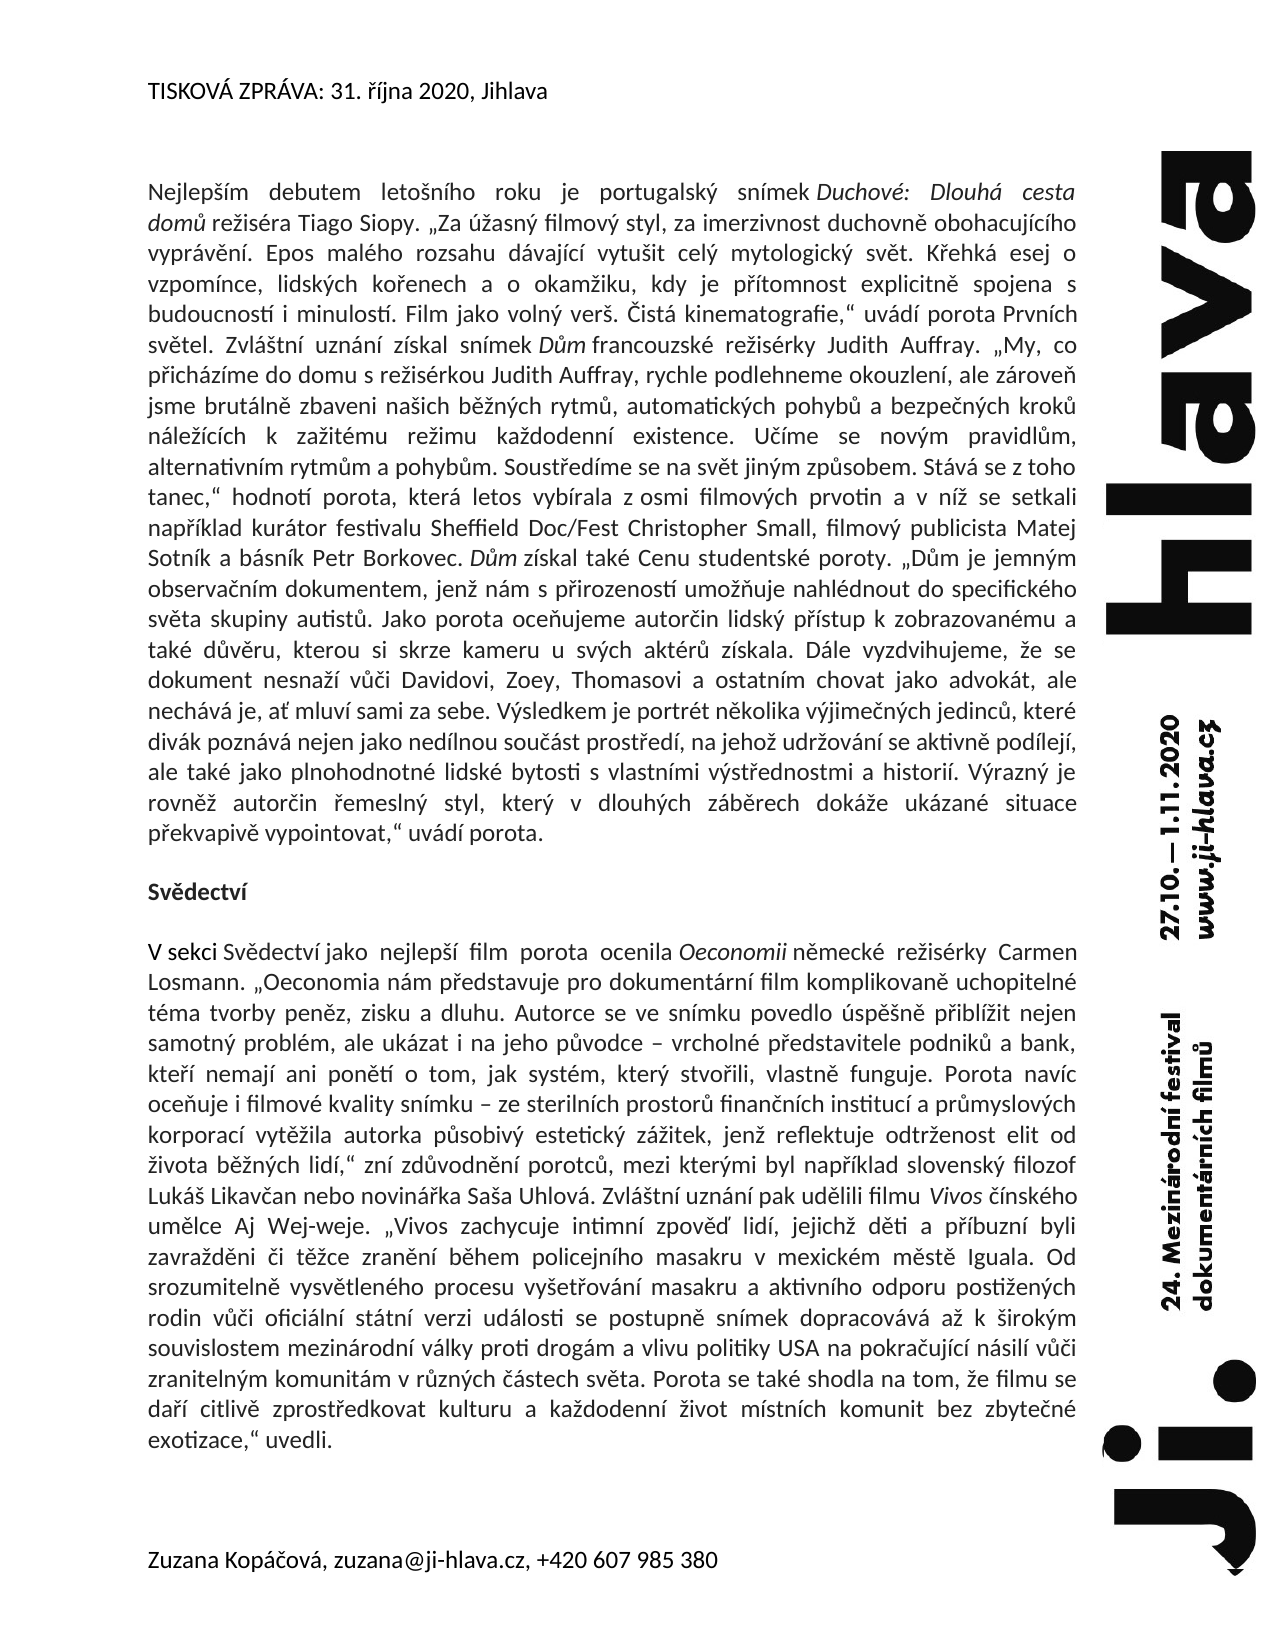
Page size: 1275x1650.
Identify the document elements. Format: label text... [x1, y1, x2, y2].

text V sekci Svědectví jako nejlepší film porota ocenila Oeconomii německé režisérky Carmen Losmann. „Oeconomia nám představuje pro dokumentární film komplikovaně uchopitelné téma tvorby peněz, zisku a dluhu. Autorce se ve snímku povedlo úspěšně přiblížit nejen samotný problém, ale ukázat i na jeho původce – vrcholné představitele podniků a bank, kteří nemají ani ponětí o tom, jak systém, který stvořili, vlastně funguje. Porota navíc oceňuje i filmové kvality snímku – ze sterilních prostorů finančních institucí a průmyslových korporací vytěžila autorka působivý estetický zážitek, jenž reflektuje odtrženost elit od života běžných lidí,“ zní zdůvodnění porotců, mezi kterými byl například slovenský filozof Lukáš Likavčan nebo novinářka Saša Uhlová. Zvláštní uznání pak udělili filmu Vivos čínského umělce Aj Wej-weje. „Vivos zachycuje intimní zpověď lidí, jejichž děti a příbuzní byli zavražděni či těžce zranění během policejního masakru v mexickém městě Iguala. Od srozumitelně vysvětleného procesu vyšetřování masakru a aktivního odporu postižených rodin vůči oficiální státní verzi události se postupně snímek dopracovává až k širokým souvislostem mezinárodní války proti drogám a vlivu politiky USA na pokračující násilí vůči zranitelným komunitám v různých částech světa. Porota se také shodla na tom, že filmu se daří citlivě zprostředkovat kulturu a každodenní život místních komunit bez zbytečné exotizace,“ uvedli. [148, 936, 1078, 1455]
text Svědectví [148, 877, 1078, 907]
text Nejlepším debutem letošního roku je portugalský snímek Duchové: Dlouhá cesta domů režiséra Tiago Siopy. „Za úžasný filmový styl, za imerzivnost duchovně obohacujícího vyprávění. Epos malého rozsahu dávající vytušit celý mytologický svět. Křehká esej o vzpomínce, lidských kořenech a o okamžiku, kdy je přítomnost explicitně spojena s budoucností i minulostí. Film jako volný verš. Čistá kinematografie,“ uvádí porota Prvních světel. Zvláštní uznání získal snímek Dům francouzské režisérky Judith Auffray. „My, co přicházíme do domu s režisérkou Judith Auffray, rychle podlehneme okouzlení, ale zároveň jsme brutálně zbaveni našich běžných rytmů, automatických pohybů a bezpečných kroků náležících k zažitému režimu každodenní existence. Učíme se novým pravidlům, alternativním rytmům a pohybům. Soustředíme se na svět jiným způsobem. Stává se z toho tanec,“ hodnotí porota, která letos vybírala z osmi filmových prvotin a v níž se setkali například kurátor festivalu Sheffield Doc/Fest Christopher Small, filmový publicista Matej Sotník a básník Petr Borkovec. Dům získal také Cenu studentské poroty. „Dům je jemným observačním dokumentem, jenž nám s přirozeností umožňuje nahlédnout do specifického světa skupiny autistů. Jako porota oceňujeme autorčin lidský přístup k zobrazovanému a také důvěru, kterou si skrze kameru u svých aktérů získala. Dále vyzdvihujeme, že se dokument nesnaží vůči Davidovi, Zoey, Thomasovi a ostatním chovat jako advokát, ale nechává je, ať mluví sami za sebe. Výsledkem je portrét několika výjimečných jedinců, které divák poznává nejen jako nedílnou součást prostředí, na jehož udržování se aktivně podílejí, ale také jako plnohodnotné lidské bytosti s vlastními výstřednostmi a historií. Výrazný je rovněž autorčin řemeslný styl, který v dlouhých záběrech dokáže ukázané situace překvapivě vypointovat,“ uvádí porota. [148, 176, 1078, 848]
picture [1102, 151, 1256, 1576]
